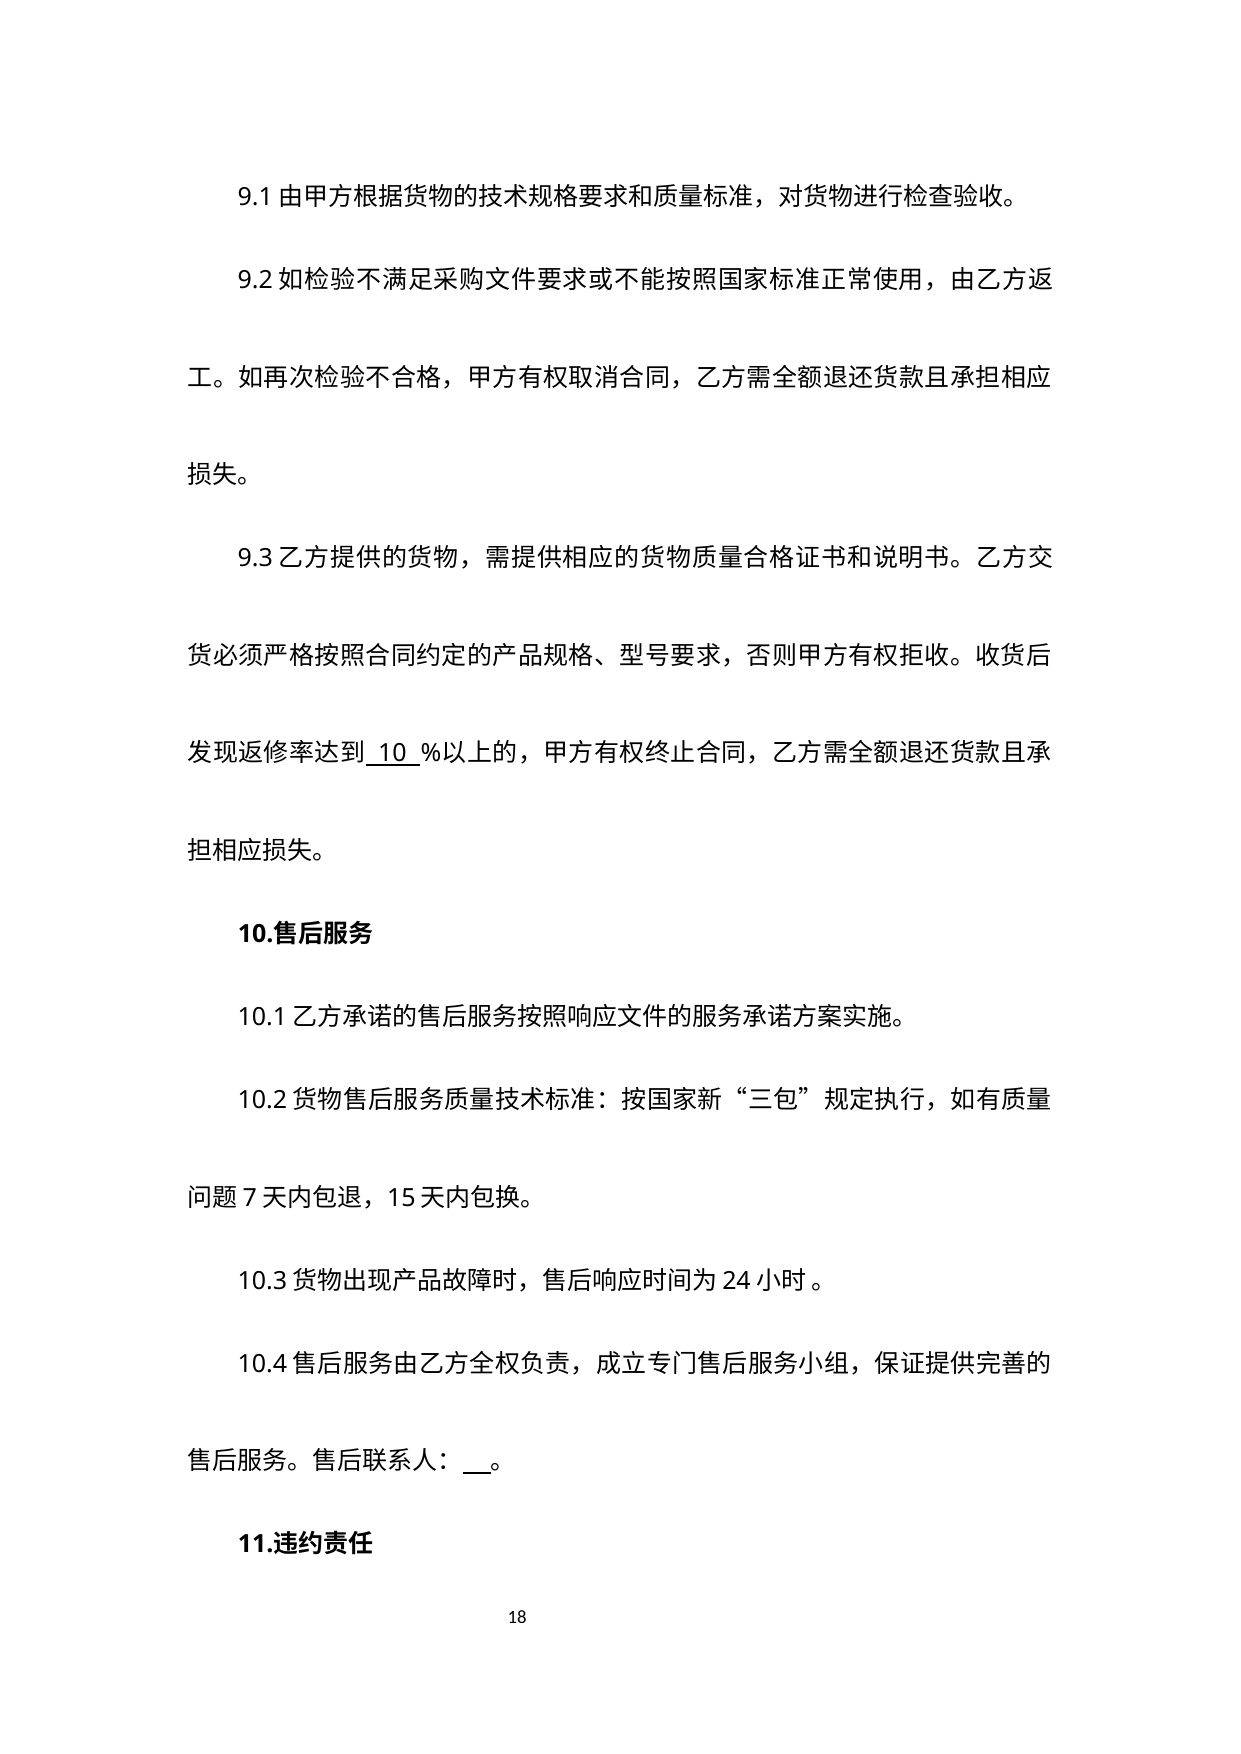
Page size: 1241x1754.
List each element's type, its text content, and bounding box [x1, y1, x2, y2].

text 9.3乙方提供的货物，需提供相应的货物质量合格证书和说明书。乙方交货必须严格按照合同约定的产品规格、型号要求，否则甲方有权拒收。收货后发现返修率达到 10 %以上的，甲方有权终止合同，乙方需全额退还货款且承担相应损失。 [187, 523, 1053, 881]
text 9.2如检验不满足采购文件要求或不能按照国家标准正常使用，由乙方返工。如再次检验不合格，甲方有权取消合同，乙方需全额退还货款且承担相应损失。 [187, 245, 1053, 505]
text 11.违约责任 [187, 1509, 1053, 1574]
text 9.1由甲方根据货物的技术规格要求和质量标准，对货物进行检查验收。 [187, 162, 1053, 227]
text 10.售后服务 [187, 899, 1053, 964]
text 10.2货物售后服务质量技术标准：按国家新“三包”规定执行，如有质量问题7天内包退，15天内包换。 [187, 1065, 1053, 1228]
text 10.1乙方承诺的售后服务按照响应文件的服务承诺方案实施。 [187, 982, 1053, 1047]
text 10.3货物出现产品故障时，售后响应时间为24小时 。 [187, 1246, 1053, 1311]
text 10.4售后服务由乙方全权负责，成立专门售后服务小组，保证提供完善的售后服务。售后联系人： 。 [187, 1329, 1053, 1491]
